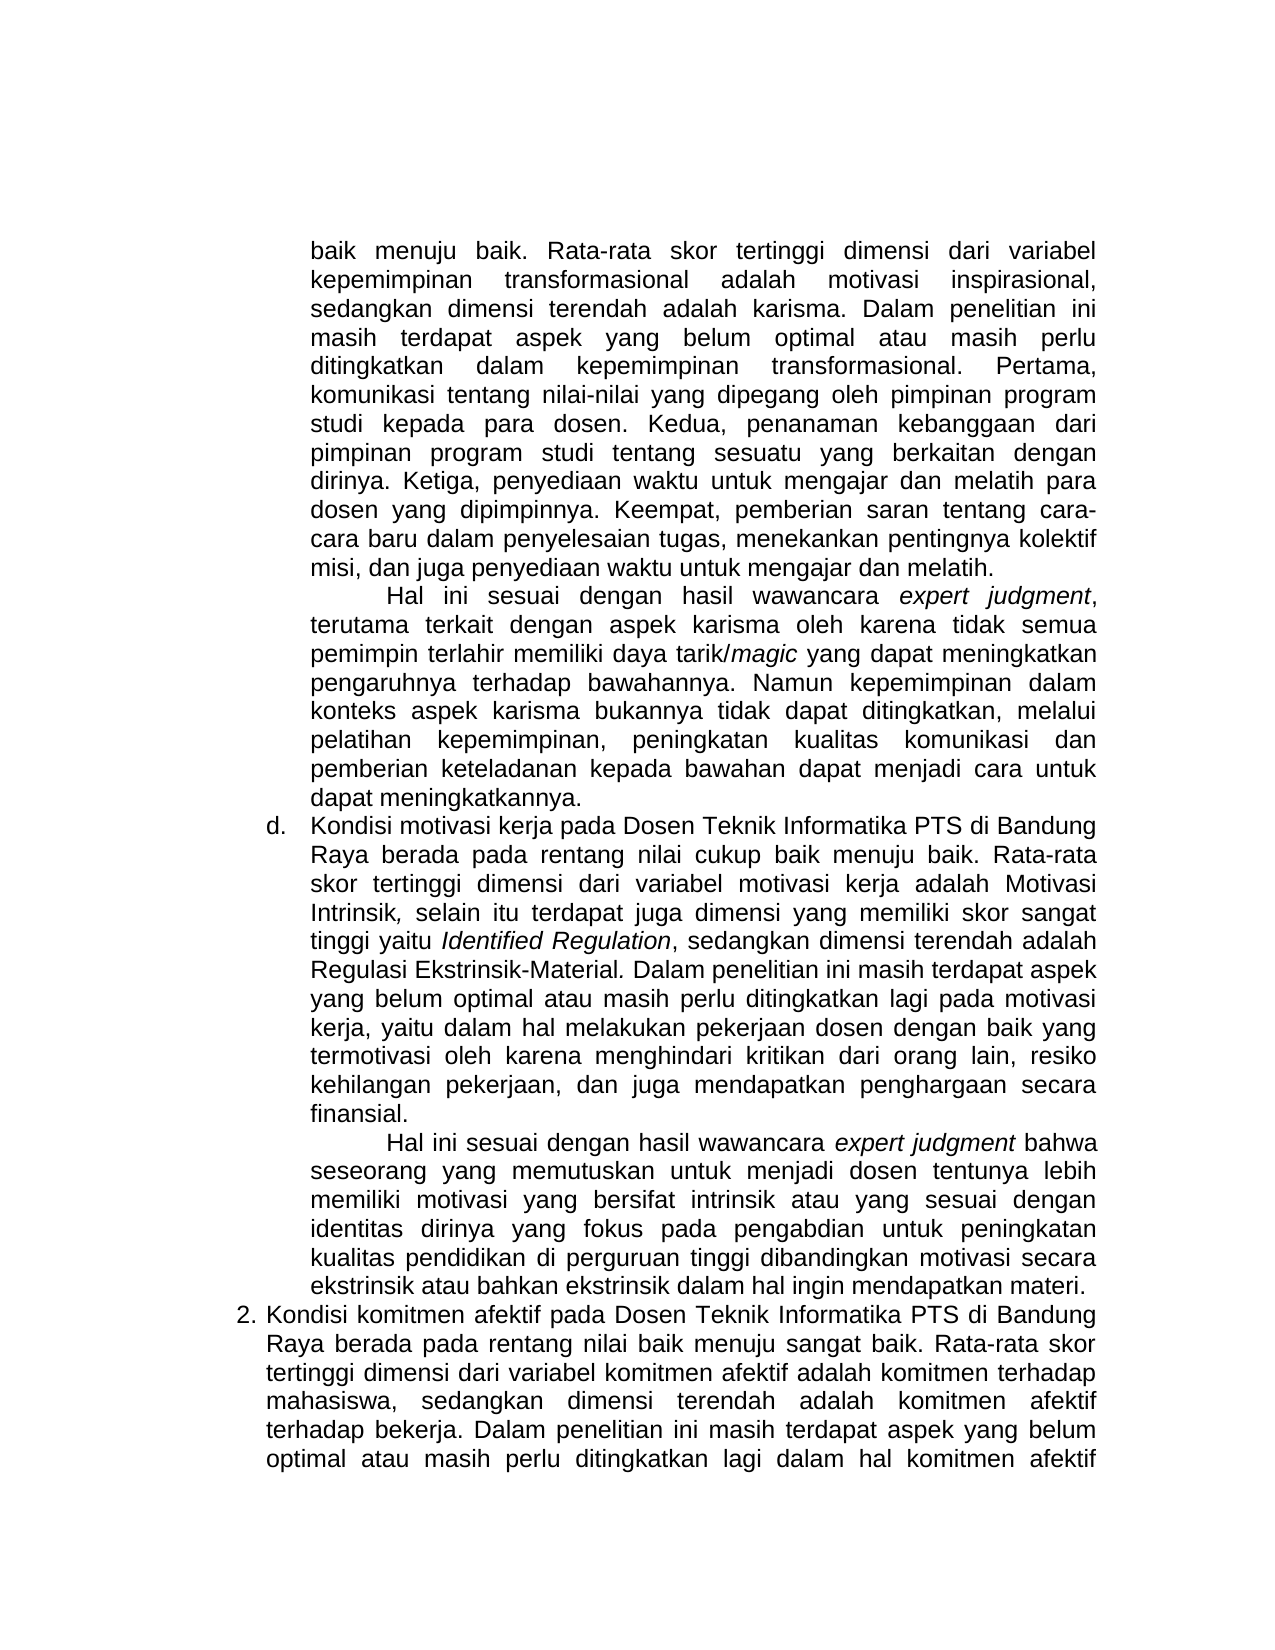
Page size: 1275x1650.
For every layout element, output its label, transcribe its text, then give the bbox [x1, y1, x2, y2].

list Hal ini sesuai dengan hasil wawancara expert judgment, terutama terkait dengan aspek karisma oleh karena tidak semua pemimpin terlahir memiliki daya tarik/magic yang dapat meningkatkan pengaruhnya terhadap bawahannya. Namun kepemimpinan dalam konteks aspek karisma bukannya tidak dapat ditingkatkan, melalui pelatihan kepemimpinan, peningkatan kualitas komunikasi dan pemberian keteladanan kepada bawahan dapat menjadi cara untuk dapat meningkatkannya. [310, 581, 1098, 811]
text Hal ini sesuai dengan hasil wawancara expert judgment bahwa seseorang yang memutuskan untuk menjadi dosen tentunya lebih memiliki motivasi yang bersifat intrinsik atau yang sesuai dengan identitas dirinya yang fokus pada pengabdian untuk peningkatan kualitas pendidikan di perguruan tinggi dibandingkan motivasi secara ekstrinsik atau bahkan ekstrinsik dalam hal ingin mendapatkan materi. [310, 1127, 1098, 1300]
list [236, 1300, 1098, 1472]
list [266, 236, 1098, 581]
list Kondisi motivasi kerja pada Dosen Teknik Informatika PTS di Bandung Raya berada pada rentang nilai cukup baik menuju baik. Rata-rata skor tertinggi dimensi dari variabel motivasi kerja adalah Motivasi Intrinsik, selain itu terdapat juga dimensi yang memiliki skor sangat tinggi yaitu Identified Regulation, sedangkan dimensi terendah adalah Regulasi Ekstrinsik-Material. Dalam penelitian ini masih terdapat aspek yang belum optimal atau masih perlu ditingkatkan lagi pada motivasi kerja, yaitu dalam hal melakukan pekerjaan dosen dengan baik yang termotivasi oleh karena menghindari kritikan dari orang lain, resiko kehilangan pekerjaan, dan juga mendapatkan penghargaan secara finansial. [266, 811, 1098, 1127]
